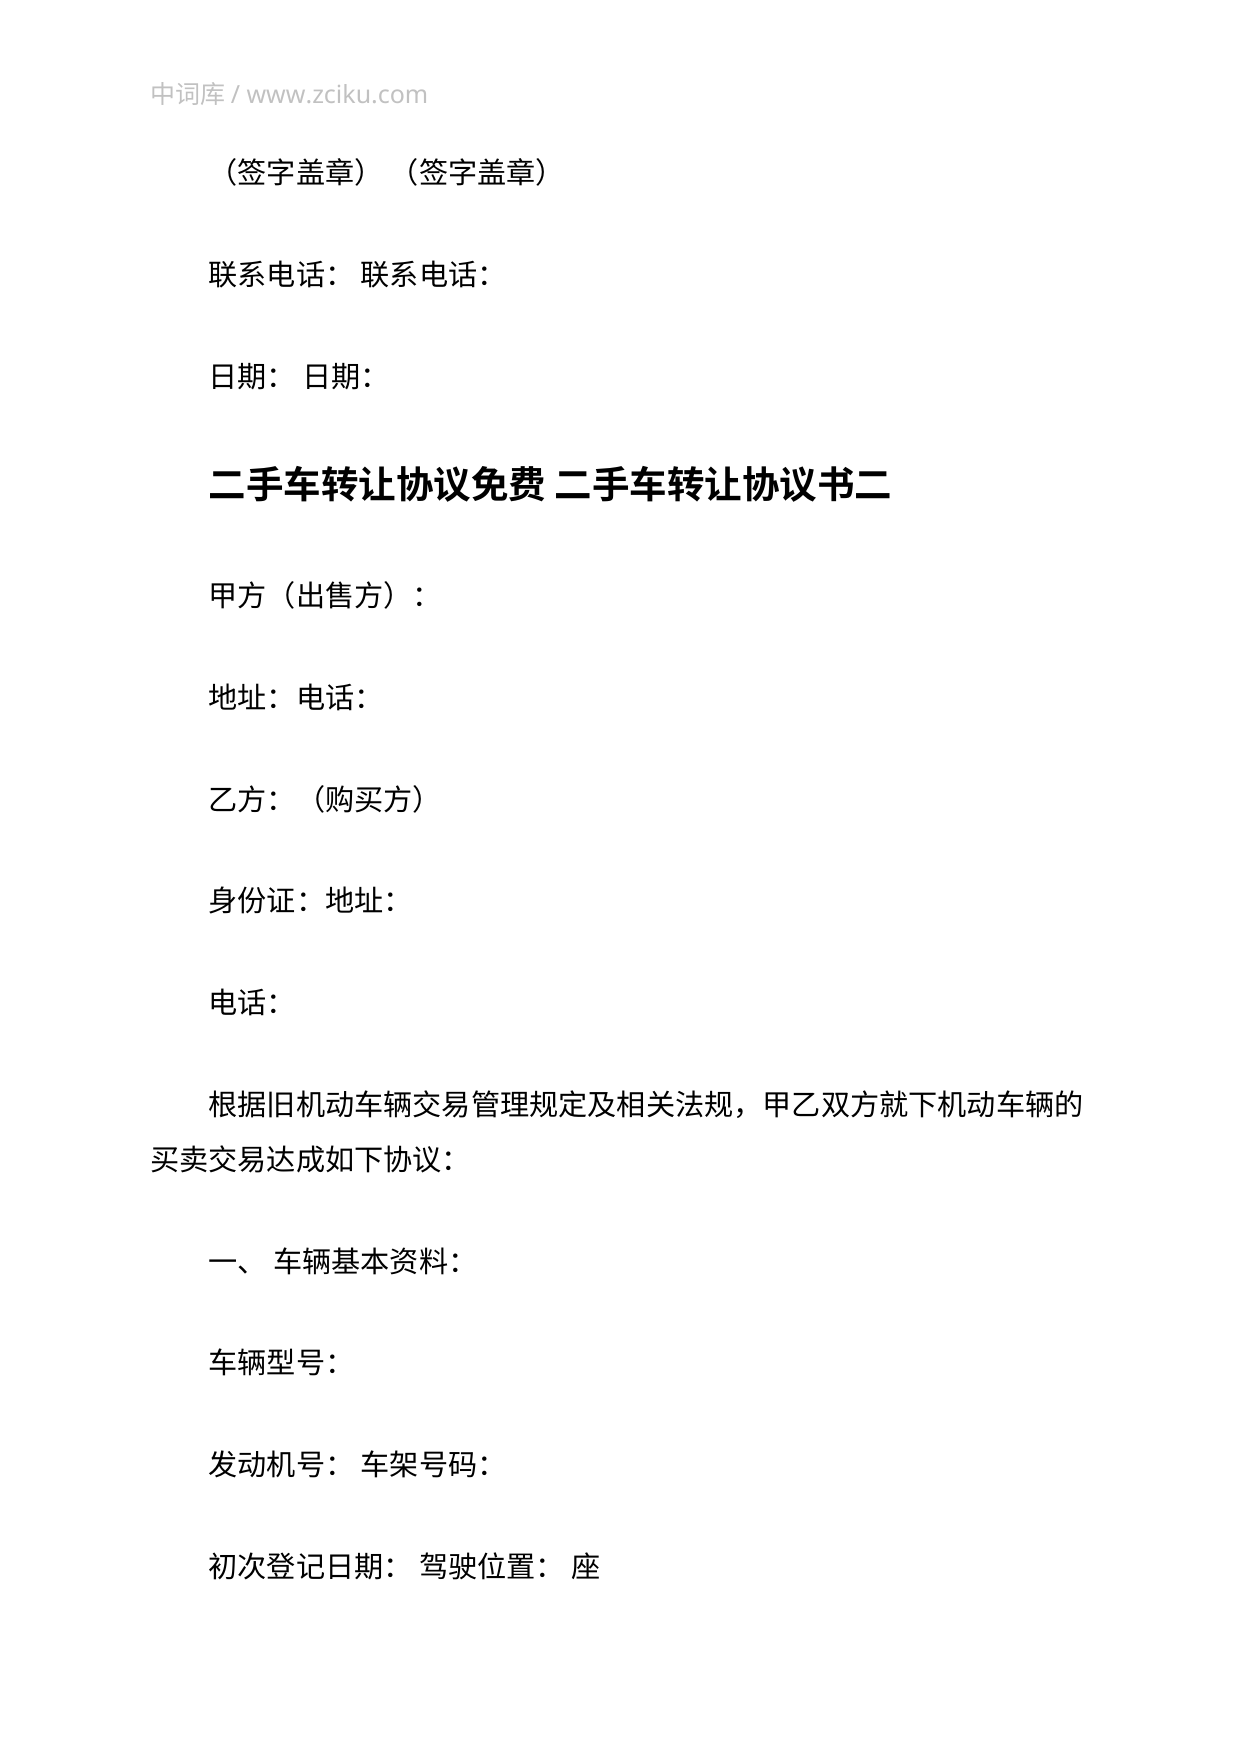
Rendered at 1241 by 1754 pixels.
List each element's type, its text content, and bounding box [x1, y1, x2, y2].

text 初次登记日期： 驾驶位置： 座 [150, 1543, 1090, 1586]
text 发动机号： 车架号码： [150, 1442, 1090, 1484]
text 地址：电话： [150, 674, 1090, 717]
text 联系电话： 联系电话： [150, 252, 1090, 294]
text 电话： [150, 980, 1090, 1022]
text 日期： 日期： [150, 353, 1090, 396]
text 车辆型号： [150, 1340, 1090, 1382]
text 二手车转让协议免费 二手车转让协议书二 [150, 455, 1090, 509]
text 乙方：（购买方） [150, 776, 1090, 818]
text （签字盖章） （签字盖章） [150, 150, 1090, 192]
text 身份证：地址： [150, 878, 1090, 920]
text 根据旧机动车辆交易管理规定及相关法规，甲乙双方就下机动车辆的买卖交易达成如下协议： [150, 1082, 1090, 1179]
text 一、 车辆基本资料： [150, 1238, 1090, 1281]
text 甲方（出售方）： [150, 573, 1090, 615]
